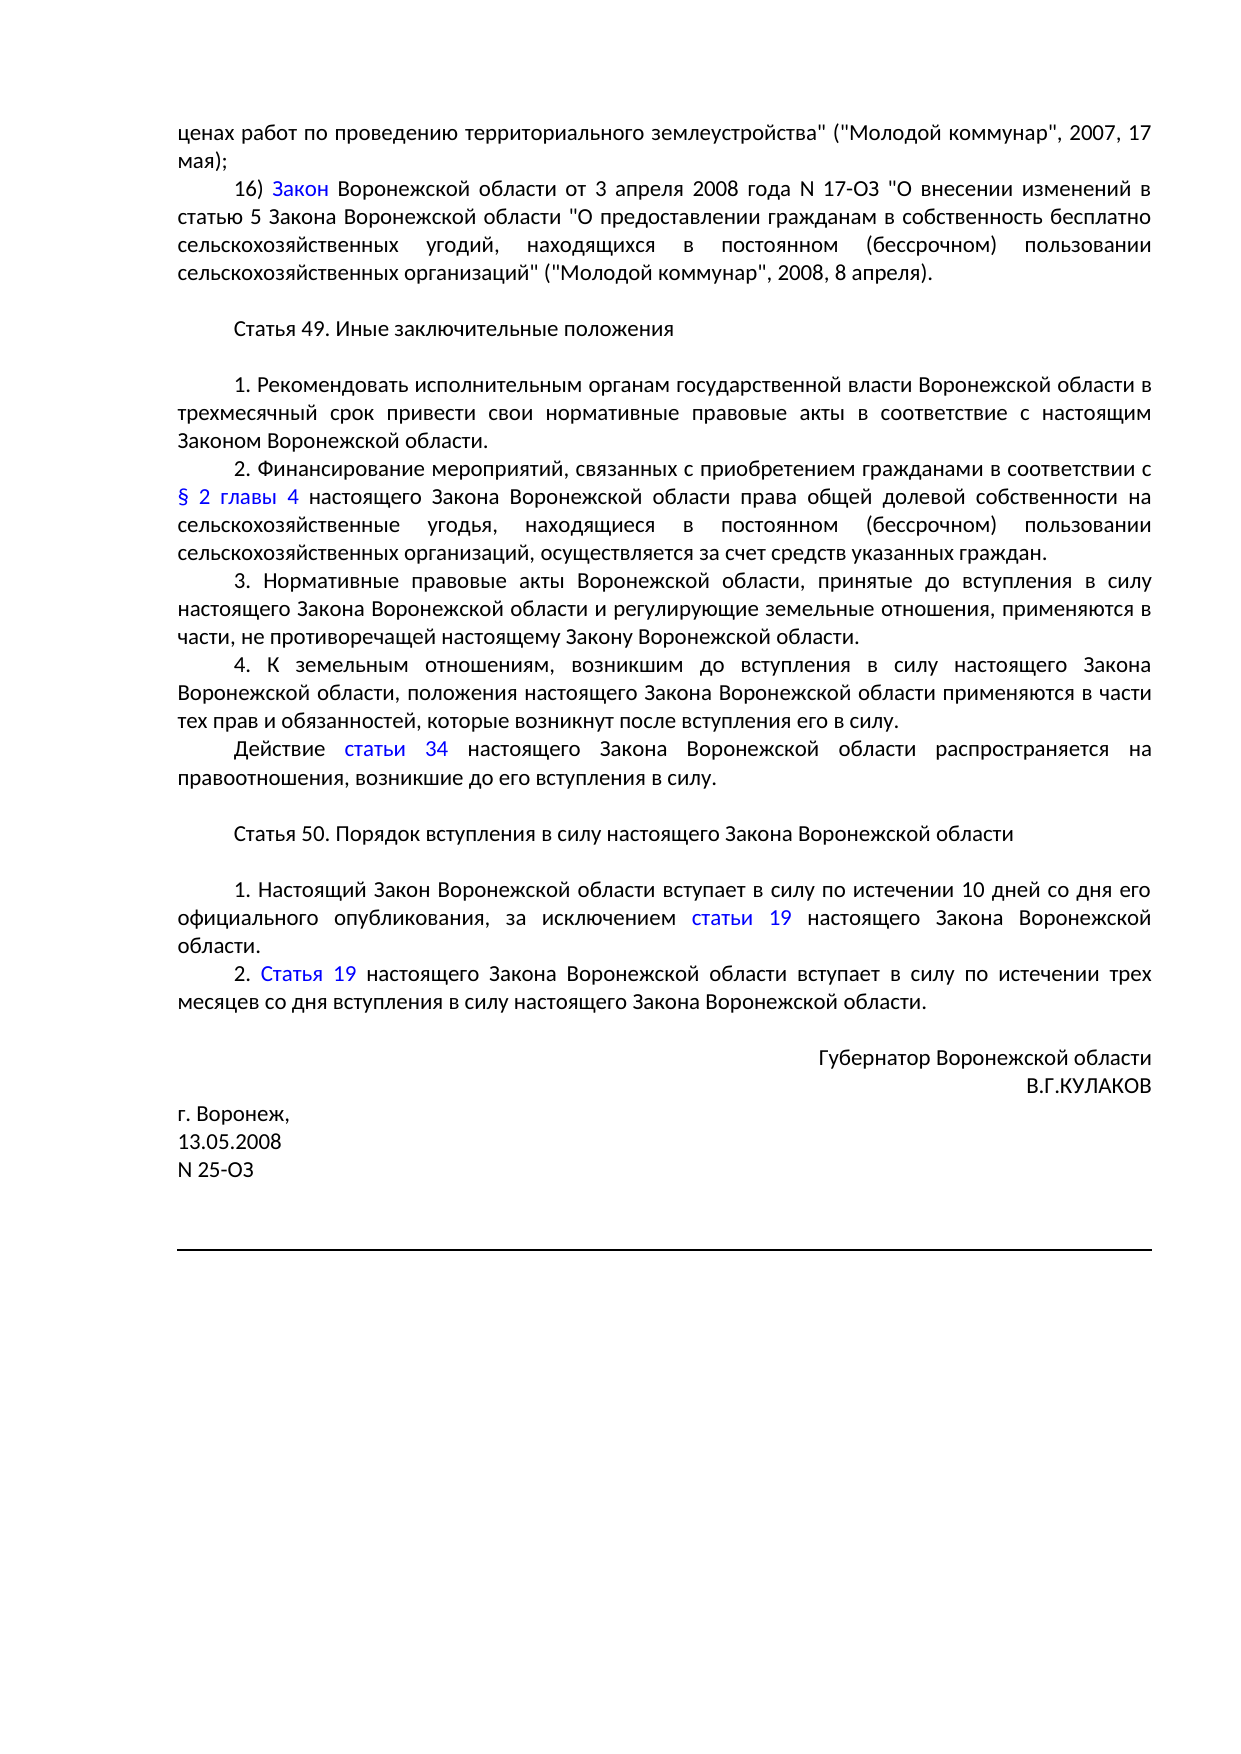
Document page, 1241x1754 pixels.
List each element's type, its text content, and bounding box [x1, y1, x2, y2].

text Статья 49. Иные заключительные положения [177, 314, 1152, 342]
text 1. Настоящий Закон Воронежской области вступает в силу по истечении 10 дней со дня его официального опубликования, за исключением статьи 19 настоящего Закона Воронежской области. [177, 875, 1152, 959]
text 1. Рекомендовать исполнительным органам государственной власти Воронежской области в трехмесячный срок привести свои нормативные правовые акты в соответствие с настоящим Законом Воронежской области. [177, 370, 1152, 454]
text Статья 50. Порядок вступления в силу настоящего Закона Воронежской области [177, 819, 1152, 847]
text 13.05.2008 [177, 1127, 1152, 1155]
text 2. Статья 19 настоящего Закона Воронежской области вступает в силу по истечении трех месяцев со дня вступления в силу настоящего Закона Воронежской области. [177, 959, 1152, 1015]
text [177, 118, 1152, 174]
text 16) Закон Воронежской области от 3 апреля 2008 года N 17-ОЗ "О внесении изменений в статью 5 Закона Воронежской области "О предоставлении гражданам в собственность бесплатно сельскохозяйственных угодий, находящихся в постоянном (бессрочном) пользовании сельскохозяйственных организаций" ("Молодой коммунар", 2008, 8 апреля). [177, 174, 1152, 286]
text 4. К земельным отношениям, возникшим до вступления в силу настоящего Закона Воронежской области, положения настоящего Закона Воронежской области применяются в части тех прав и обязанностей, которые возникнут после вступления его в силу. [177, 651, 1152, 734]
text Действие статьи 34 настоящего Закона Воронежской области распространяется на правоотношения, возникшие до его вступления в силу. [177, 734, 1152, 791]
text 3. Нормативные правовые акты Воронежской области, принятые до вступления в силу настоящего Закона Воронежской области и регулирующие земельные отношения, применяются в части, не противоречащей настоящему Закону Воронежской области. [177, 566, 1152, 651]
text N 25-ОЗ [177, 1155, 1152, 1183]
text г. Воронеж, [177, 1099, 1152, 1127]
text 2. Финансирование мероприятий, связанных с приобретением гражданами в соответствии с § 2 главы 4 настоящего Закона Воронежской области права общей долевой собственности на сельскохозяйственные угодья, находящиеся в постоянном (бессрочном) пользовании сельскохозяйственных организаций, осуществляется за счет средств указанных граждан. [177, 454, 1152, 566]
text В.Г.КУЛАКОВ [177, 1071, 1152, 1099]
text Губернатор Воронежской области [177, 1043, 1152, 1071]
